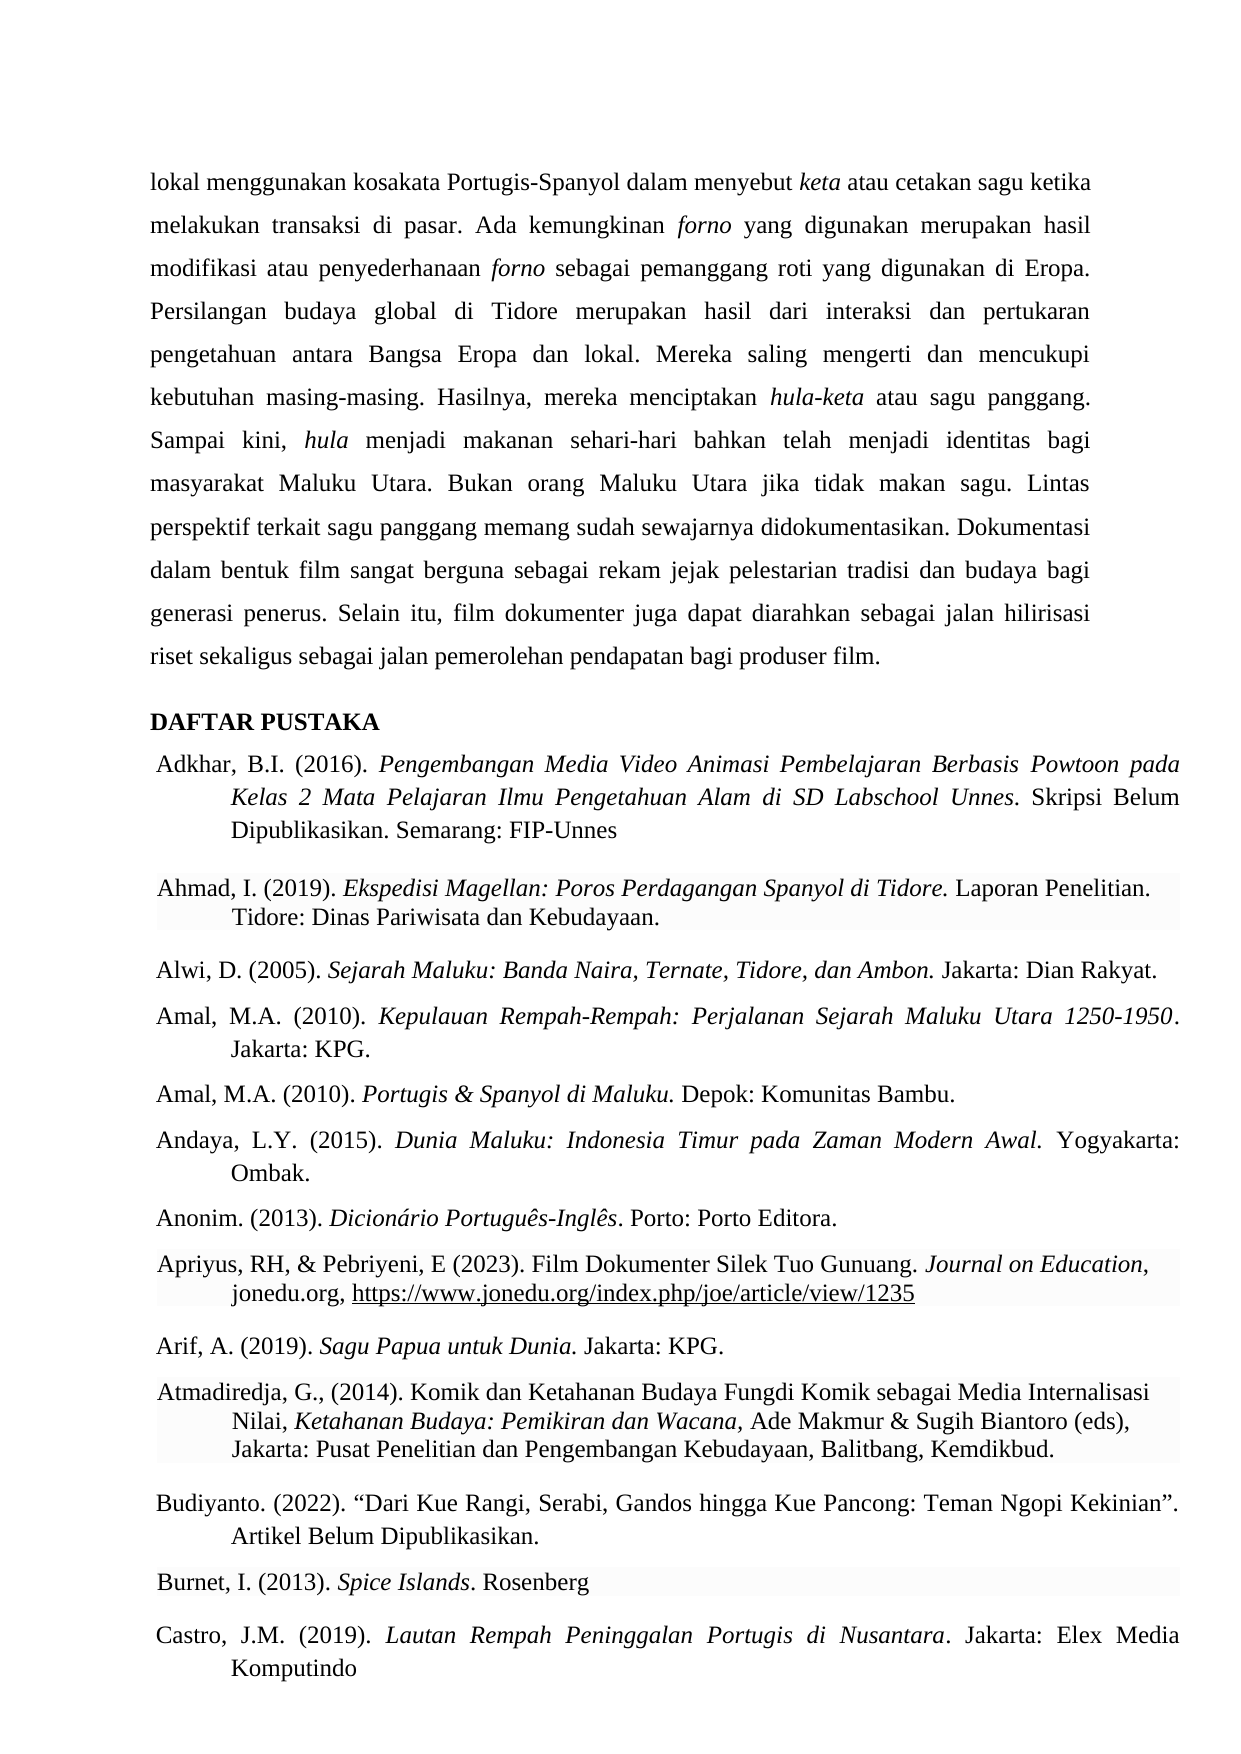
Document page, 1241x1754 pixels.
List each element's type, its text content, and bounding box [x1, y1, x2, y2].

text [150, 167, 1091, 670]
text Budiyanto. (2022). “Dari Kue Rangi, Serabi, Gandos hingga Kue Pancong: Teman Ngopi Kekinian”. Artikel Belum Dipublikasikan. [156, 1488, 1180, 1550]
text Andaya, L.Y. (2015). Dunia Maluku: Indonesia Timur pada Zaman Modern Awal. Yogyakarta: Ombak. [156, 1125, 1180, 1187]
text Amal, M.A. (2010). Kepulauan Rempah-Rempah: Perjalanan Sejarah Maluku Utara 1250-1950. Jakarta: KPG. [156, 1001, 1180, 1063]
text Atmadiredja, G., (2014). Komik dan Ketahanan Budaya Fungdi Komik sebagai Media Internalisasi Nilai, Ketahanan Budaya: Pemikiran dan Wacana, Ade Makmur & Sugih Biantoro (eds), Jakarta: Pusat Penelitian dan Pengembangan Kebudayaan, Balitbang, Kemdikbud. [157, 1377, 1180, 1463]
text Burnet, I. (2013). Spice Islands. Rosenberg [157, 1567, 1180, 1596]
text Amal, M.A. (2010). Portugis & Spanyol di Maluku. Depok: Komunitas Bambu. [156, 1079, 1180, 1108]
text Anonim. (2013). Dicionário Português-Inglês. Porto: Porto Editora. [156, 1203, 1180, 1232]
text Adkhar, B.I. (2016). Pengembangan Media Video Animasi Pembelajaran Berbasis Powtoon pada Kelas 2 Mata Pelajaran Ilmu Pengetahuan Alam di SD Labschool Unnes. Skripsi Belum Dipublikasikan. Semarang: FIP-Unnes [156, 749, 1180, 843]
text Alwi, D. (2005). Sejarah Maluku: Banda Naira, Ternate, Tidore, dan Ambon. Jakarta: Dian Rakyat. [156, 955, 1180, 984]
text Ahmad, I. (2019). Ekspedisi Magellan: Poros Perdagangan Spanyol di Tidore. Laporan Penelitian. Tidore: Dinas Pariwisata dan Kebudayaan. [157, 873, 1180, 930]
text Apriyus, RH, & Pebriyeni, E (2023). Film Dokumenter Silek Tuo Gunuang. Journal on Education, jonedu.org, https://www.jonedu.org/index.php/joe/article/view/1235 [157, 1249, 1180, 1306]
subtitle DAFTAR PUSTAKA [150, 707, 1180, 736]
text Arif, A. (2019). Sagu Papua untuk Dunia. Jakarta: KPG. [156, 1331, 1180, 1360]
text Castro, J.M. (2019). Lautan Rempah Peninggalan Portugis di Nusantara. Jakarta: Elex Media Komputindo [156, 1621, 1180, 1682]
